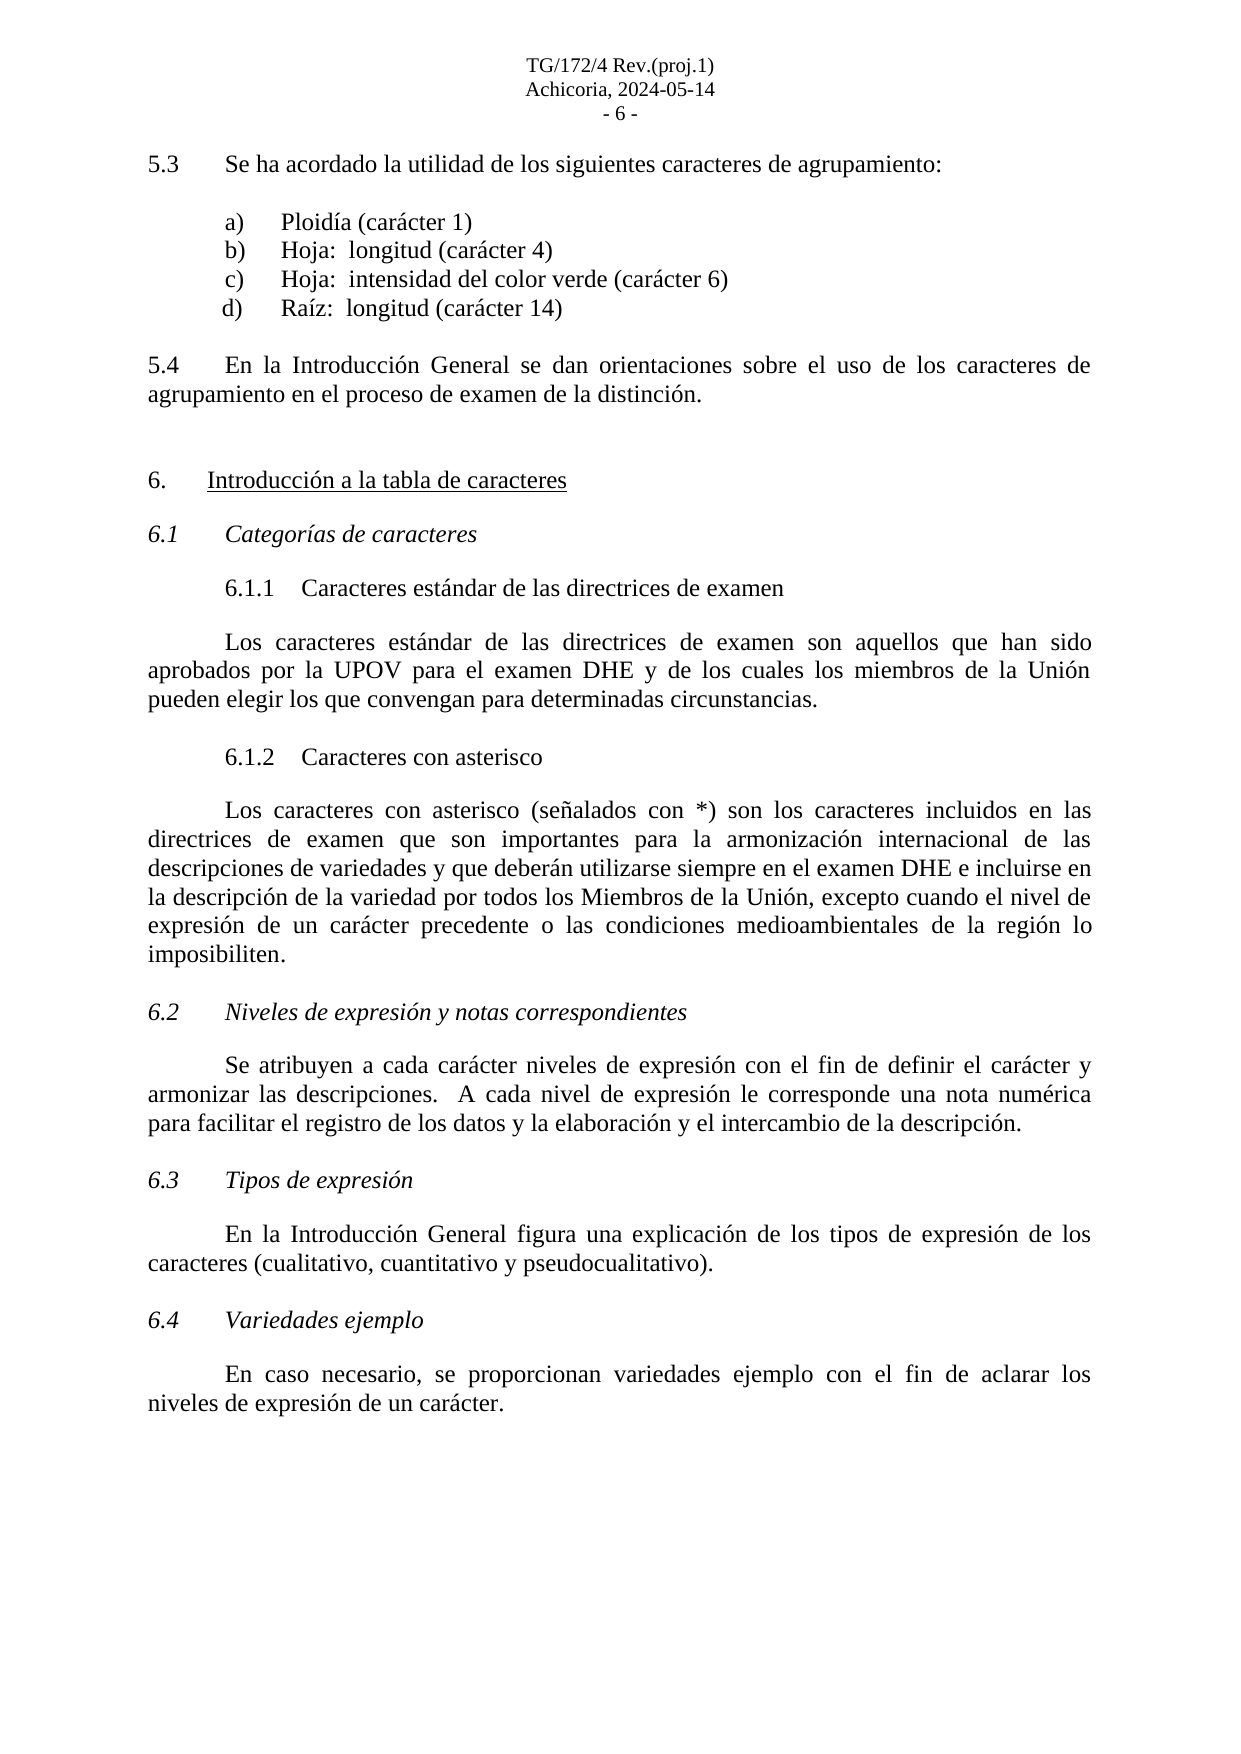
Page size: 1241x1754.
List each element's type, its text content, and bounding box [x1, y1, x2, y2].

text Se atribuyen a cada carácter niveles de expresión con el fin de definir el carácter y armonizar las descripciones. A cada nivel de expresión le corresponde una nota numérica para facilitar el registro de los datos y la elaboración y el intercambio de la descripción. [148, 1051, 1092, 1137]
subtitle 6.3 Tipos de expresión [148, 1166, 1092, 1194]
text 5.3 Se ha acordado la utilidad de los siguientes caracteres de agrupamiento: [148, 149, 1092, 178]
subtitle 6.1.2 Caracteres con asterisco [224, 742, 1092, 771]
text c) Hoja: intensidad del color verde (carácter 6) [148, 264, 1092, 293]
subtitle 6.1 Categorías de caracteres [148, 519, 1092, 548]
subtitle 6.2 Niveles de expresión y notas correspondientes [148, 997, 1092, 1026]
text En la Introducción General figura una explicación de los tipos de expresión de los caracteres (cualitativo, cuantitativo y pseudocualitativo). [148, 1219, 1092, 1277]
subtitle 6.1.1 Caracteres estándar de las directrices de examen [224, 573, 1092, 602]
text 5.4 En la Introducción General se dan orientaciones sobre el uso de los caracteres de agrupamiento en el proceso de examen de la distinción. [148, 351, 1092, 408]
subtitle Introducción a la tabla de caracteres [148, 466, 1092, 494]
subtitle 6.4 Variedades ejemplo [148, 1306, 1092, 1334]
text Los caracteres con asterisco (señalados con *) son los caracteres incluidos en las directrices de examen que son importantes para la armonización internacional de las descripciones de variedades y que deberán utilizarse siempre en el examen DHE e incluirse en la descripción de la variedad por todos los Miembros de la Unión, excepto cuando el nivel de expresión de un carácter precedente o las condiciones medioambientales de la región lo imposibiliten. [148, 796, 1092, 968]
text b) Hoja: longitud (carácter 4) [148, 236, 1092, 264]
text a) Ploidía (carácter 1) [148, 207, 1092, 236]
text En caso necesario, se proporcionan variedades ejemplo con el fin de aclarar los niveles de expresión de un carácter. [148, 1359, 1092, 1417]
text Los caracteres estándar de las directrices de examen son aquellos que han sido aprobados por la UPOV para el examen DHE y de los cuales los miembros de la Unión pueden elegir los que convengan para determinadas circunstancias. [148, 627, 1092, 713]
text d) Raíz: longitud (carácter 14) [148, 293, 1092, 322]
